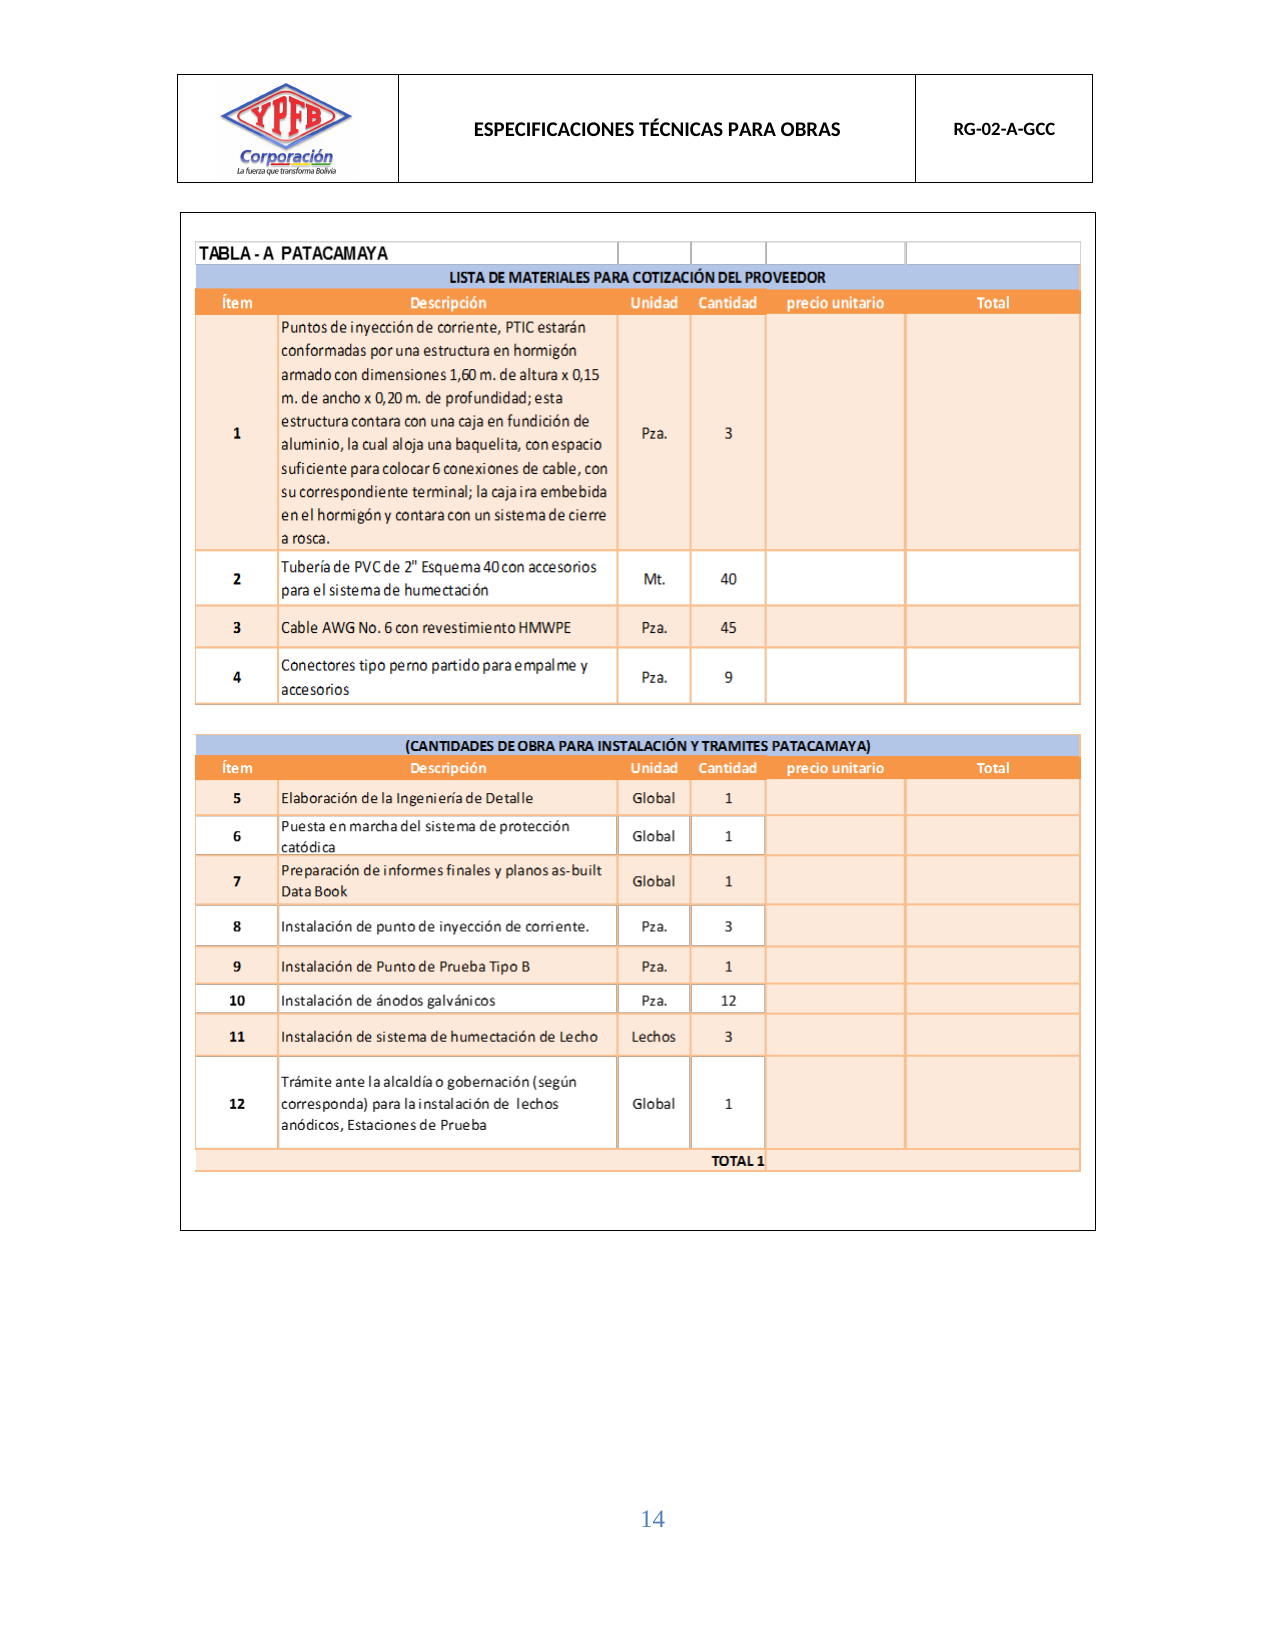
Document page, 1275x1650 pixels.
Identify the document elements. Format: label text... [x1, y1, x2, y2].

picture [213, 79, 359, 177]
picture [195, 734, 1082, 1173]
table_cell TABLA DE CANTIDADES/VOLUMENES DE OBRA En la siguiente tabla de indica los ítem a ejecutarse: [181, 213, 1095, 1230]
picture [195, 241, 1082, 706]
